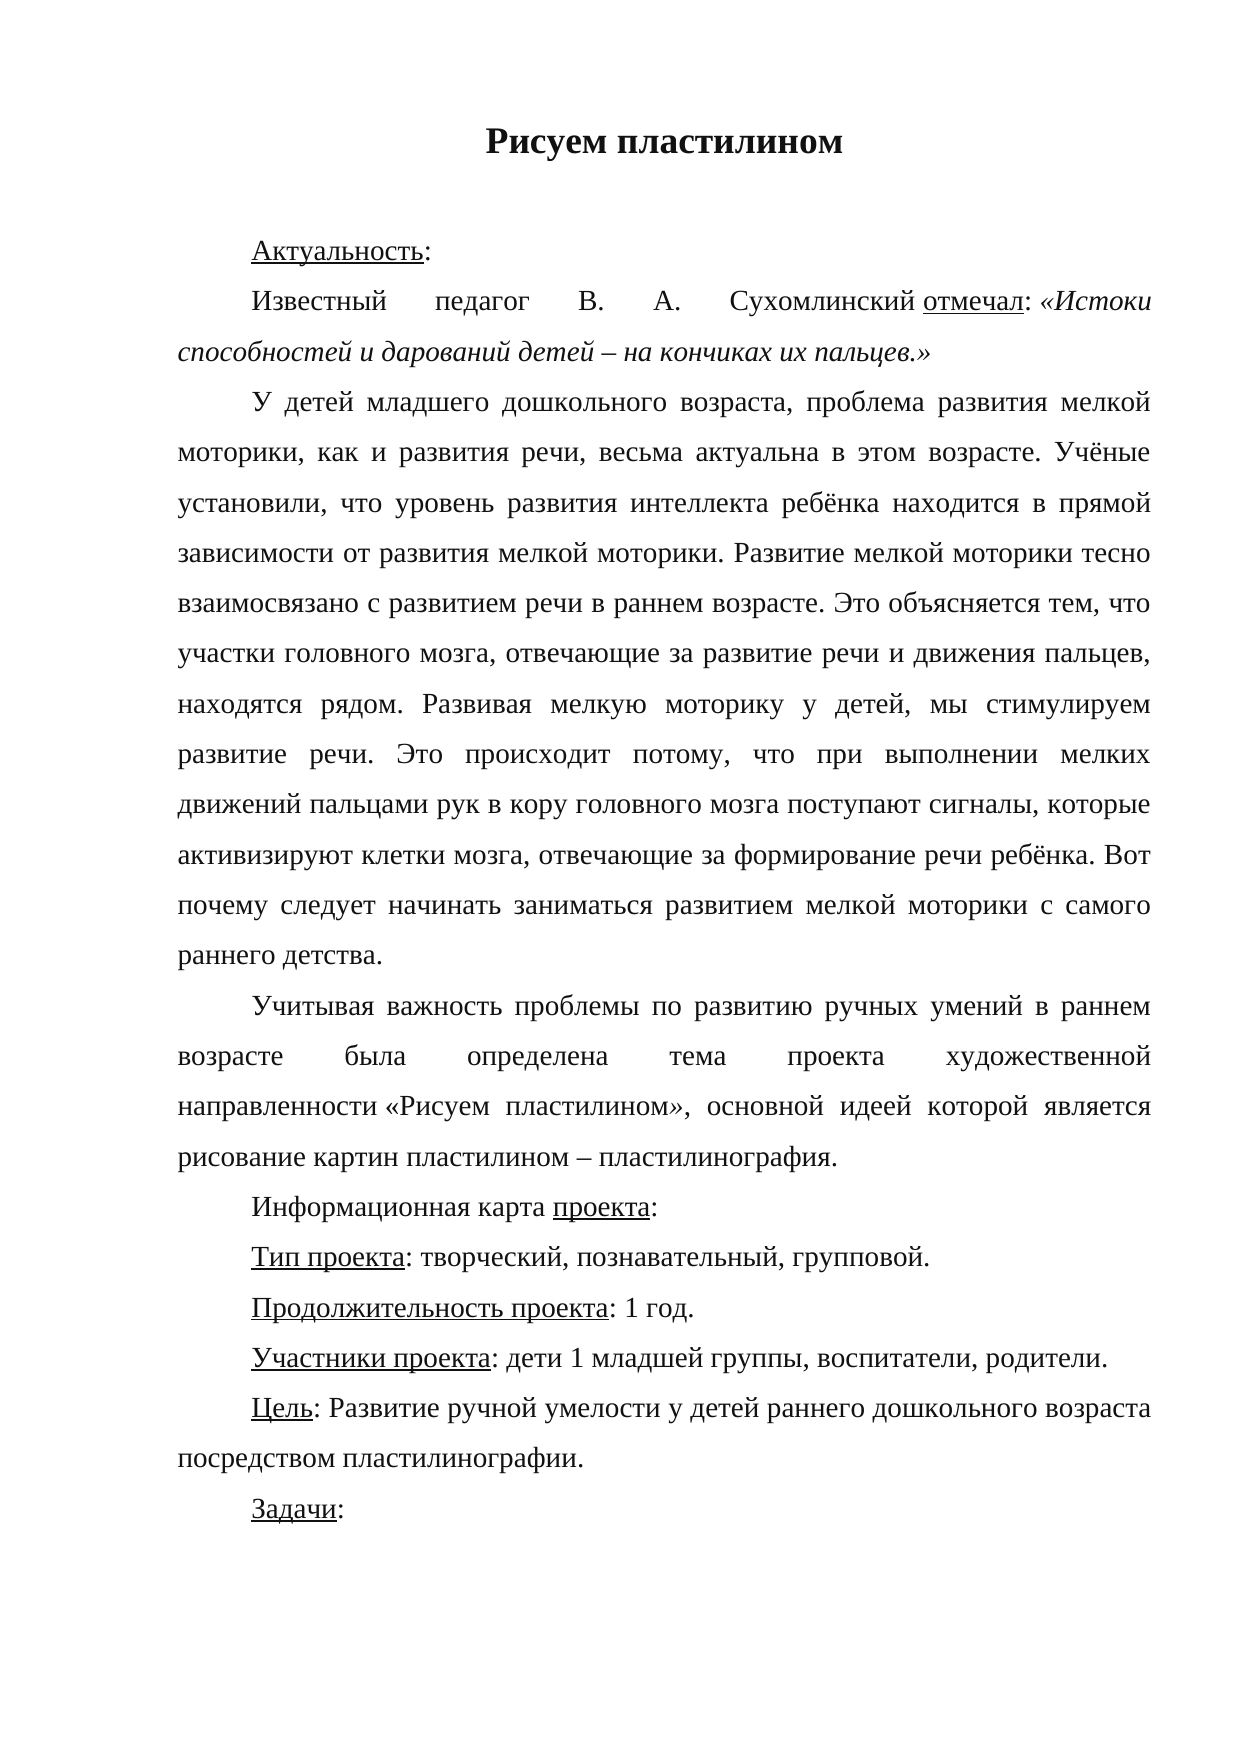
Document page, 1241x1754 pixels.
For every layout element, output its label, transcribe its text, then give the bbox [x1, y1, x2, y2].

text Учитывая важность проблемы по развитию ручных умений в раннем возрасте была определена тема проекта художественной направленности «Рисуем пластилином», основной идеей которой является рисование картин пластилином – пластилинография. [177, 988, 1152, 1172]
text Информационная карта проекта: [177, 1189, 1152, 1223]
text Известный педагог В. А. Сухомлинский отмечал: «Истоки способностей и дарований детей – на кончиках их пальцев.» [177, 283, 1152, 367]
text Продолжительность проекта: 1 год. [177, 1290, 1152, 1323]
text Рисуем пластилином [177, 118, 1152, 161]
text Цель: Развитие ручной умелости у детей раннего дошкольного возраста посредством пластилинографии. [177, 1390, 1152, 1474]
text У детей младшего дошкольного возраста, проблема развития мелкой моторики, как и развития речи, весьма актуальна в этом возрасте. Учёные установили, что уровень развития интеллекта ребёнка находится в прямой зависимости от развития мелкой моторики. Развитие мелкой моторики тесно взаимосвязано с развитием речи в раннем возрасте. Это объясняется тем, что участки головного мозга, отвечающие за развитие речи и движения пальцев, находятся рядом. Развивая мелкую моторику у детей, мы стимулируем развитие речи. Это происходит потому, что при выполнении мелких движений пальцами рук в кору головного мозга поступают сигналы, которые активизируют клетки мозга, отвечающие за формирование речи ребёнка. Вот почему следует начинать заниматься развитием мелкой моторики с самого раннего детства. [177, 384, 1152, 971]
text Актуальность: [177, 233, 1152, 267]
text Задачи: [177, 1491, 1152, 1524]
text Участники проекта: дети 1 младшей группы, воспитатели, родители. [177, 1340, 1152, 1373]
text Тип проекта: творческий, познавательный, групповой. [177, 1239, 1152, 1273]
